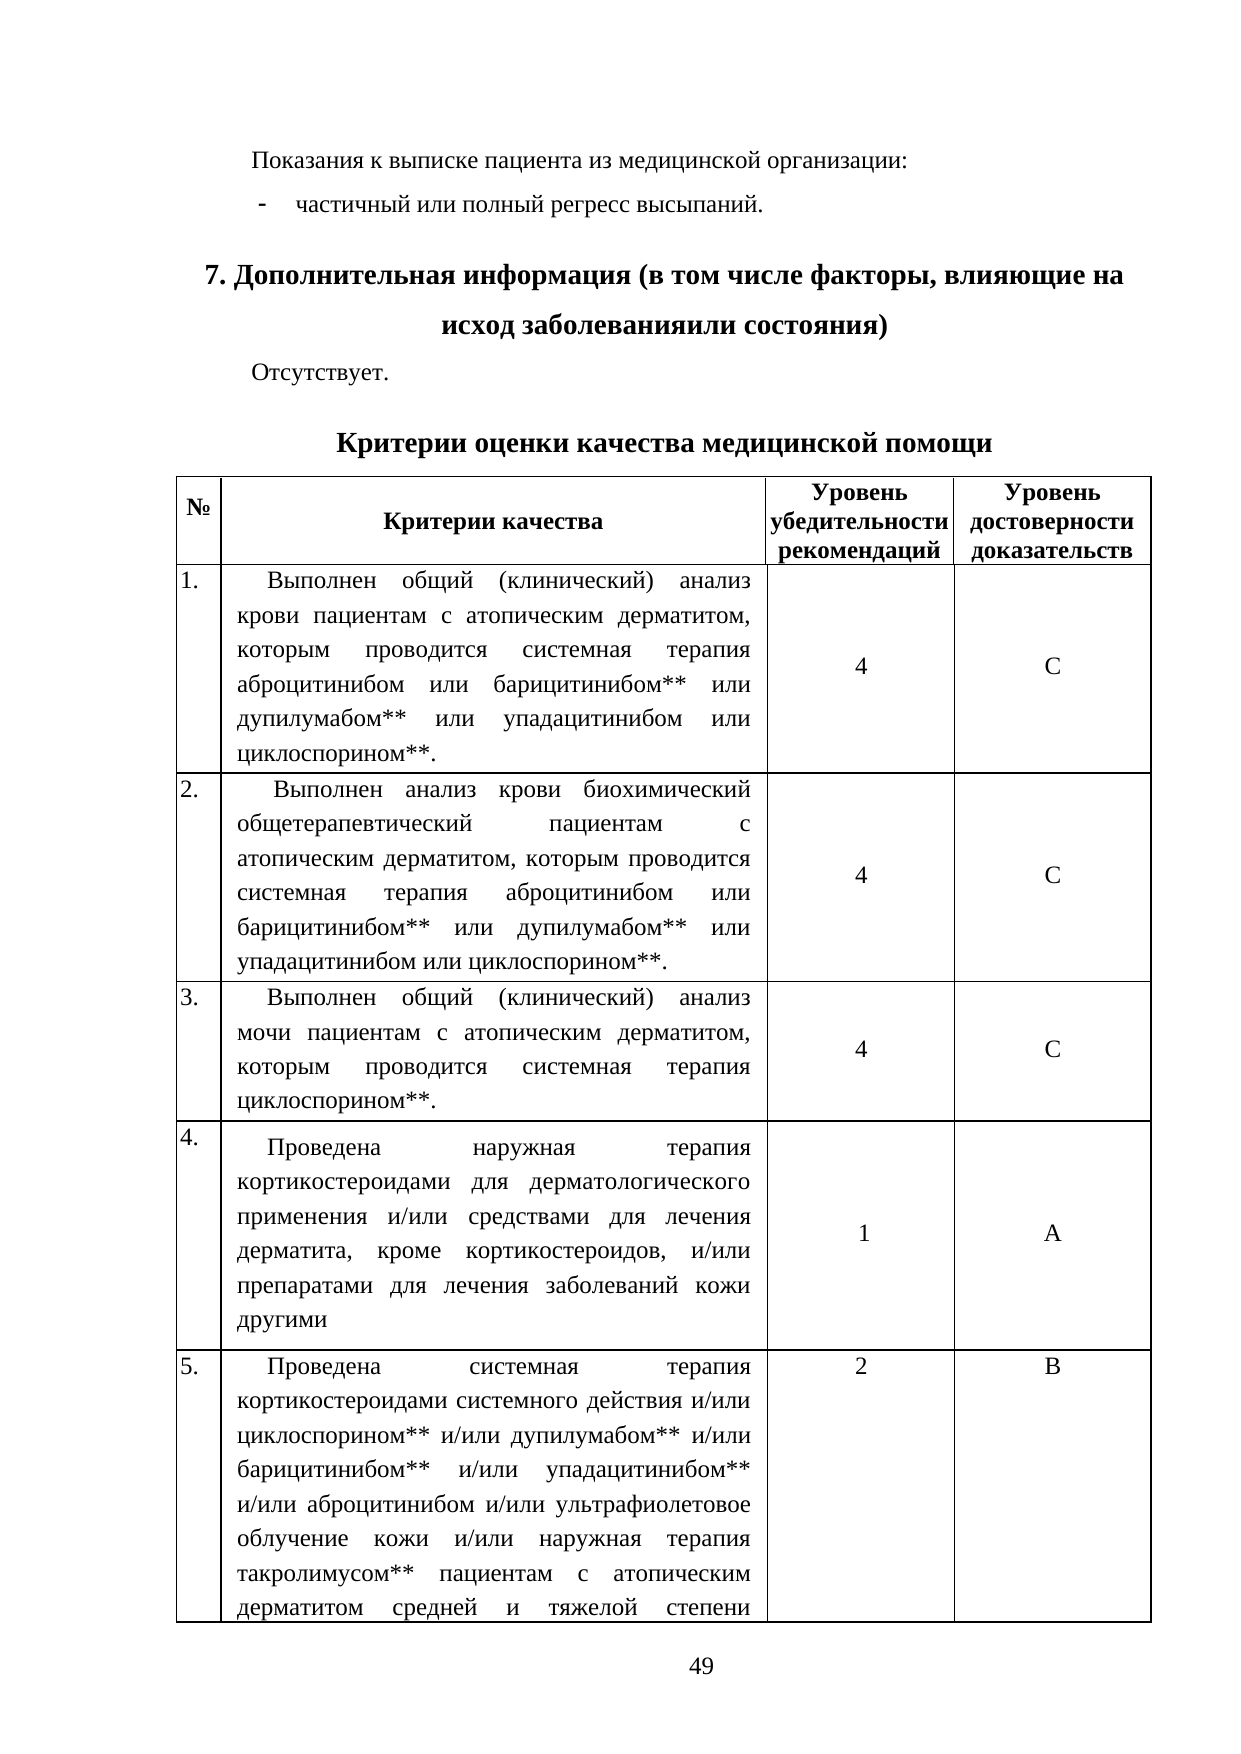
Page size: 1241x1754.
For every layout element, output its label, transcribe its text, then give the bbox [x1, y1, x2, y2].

table_header Уровень достоверности доказательств [954, 477, 1150, 564]
table_cell 2 [768, 1351, 954, 1621]
table_cell 4 [768, 565, 954, 772]
table_cell 1 [768, 1122, 954, 1349]
table_cell Выполнен анализ крови биохимический общетерапевтический пациентам с атопическим дерматитом, которым проводится системная терапия аброцитинибом или барицитинибом** или дупилумабом** или упадацитинибом или циклоспорином**. [222, 774, 767, 981]
table_cell [177, 982, 220, 1120]
text Отсутствует. [177, 357, 1152, 386]
table_cell [177, 1122, 220, 1349]
list частичный или полный регресс высыпаний. [258, 189, 1152, 217]
table_cell [177, 565, 220, 772]
table_cell A [955, 1122, 1150, 1349]
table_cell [222, 1351, 767, 1621]
table_cell B [955, 1351, 1150, 1621]
table_cell Выполнен общий (клинический) анализ крови пациентам с атопическим дерматитом, которым проводится системная терапия аброцитинибом или барицитинибом** или дупилумабом** или упадацитинибом или циклоспорином**. [222, 565, 767, 772]
table_cell С [955, 565, 1150, 772]
table_cell С [955, 774, 1150, 981]
table_cell 4 [768, 774, 954, 981]
table_cell [177, 774, 220, 981]
text Показания к выписке пациента из медицинской организации: [177, 146, 1152, 174]
table_cell Проведена наружная терапия кортикостероидами для дерматологического применения и/или средствами для лечения дерматита, кроме кортикостероидов, и/или препаратами для лечения заболеваний кожи другими [222, 1122, 767, 1349]
table_cell С [955, 982, 1150, 1120]
text Критерии оценки качества медицинской помощи [177, 426, 1152, 459]
table_header № [177, 477, 221, 564]
table_cell Выполнен общий (клинический) анализ мочи пациентам с атопическим дерматитом, которым проводится системная терапия циклоспорином**. [222, 982, 767, 1120]
table_header Уровень убедительности рекомендаций [766, 477, 953, 564]
table_cell [177, 1351, 220, 1621]
table_header Критерии качества [222, 477, 765, 564]
table_cell 4 [768, 982, 954, 1120]
text 7. Дополнительная информация (в том числе факторы, влияющие на исход заболеванияили состояния) [177, 257, 1152, 341]
